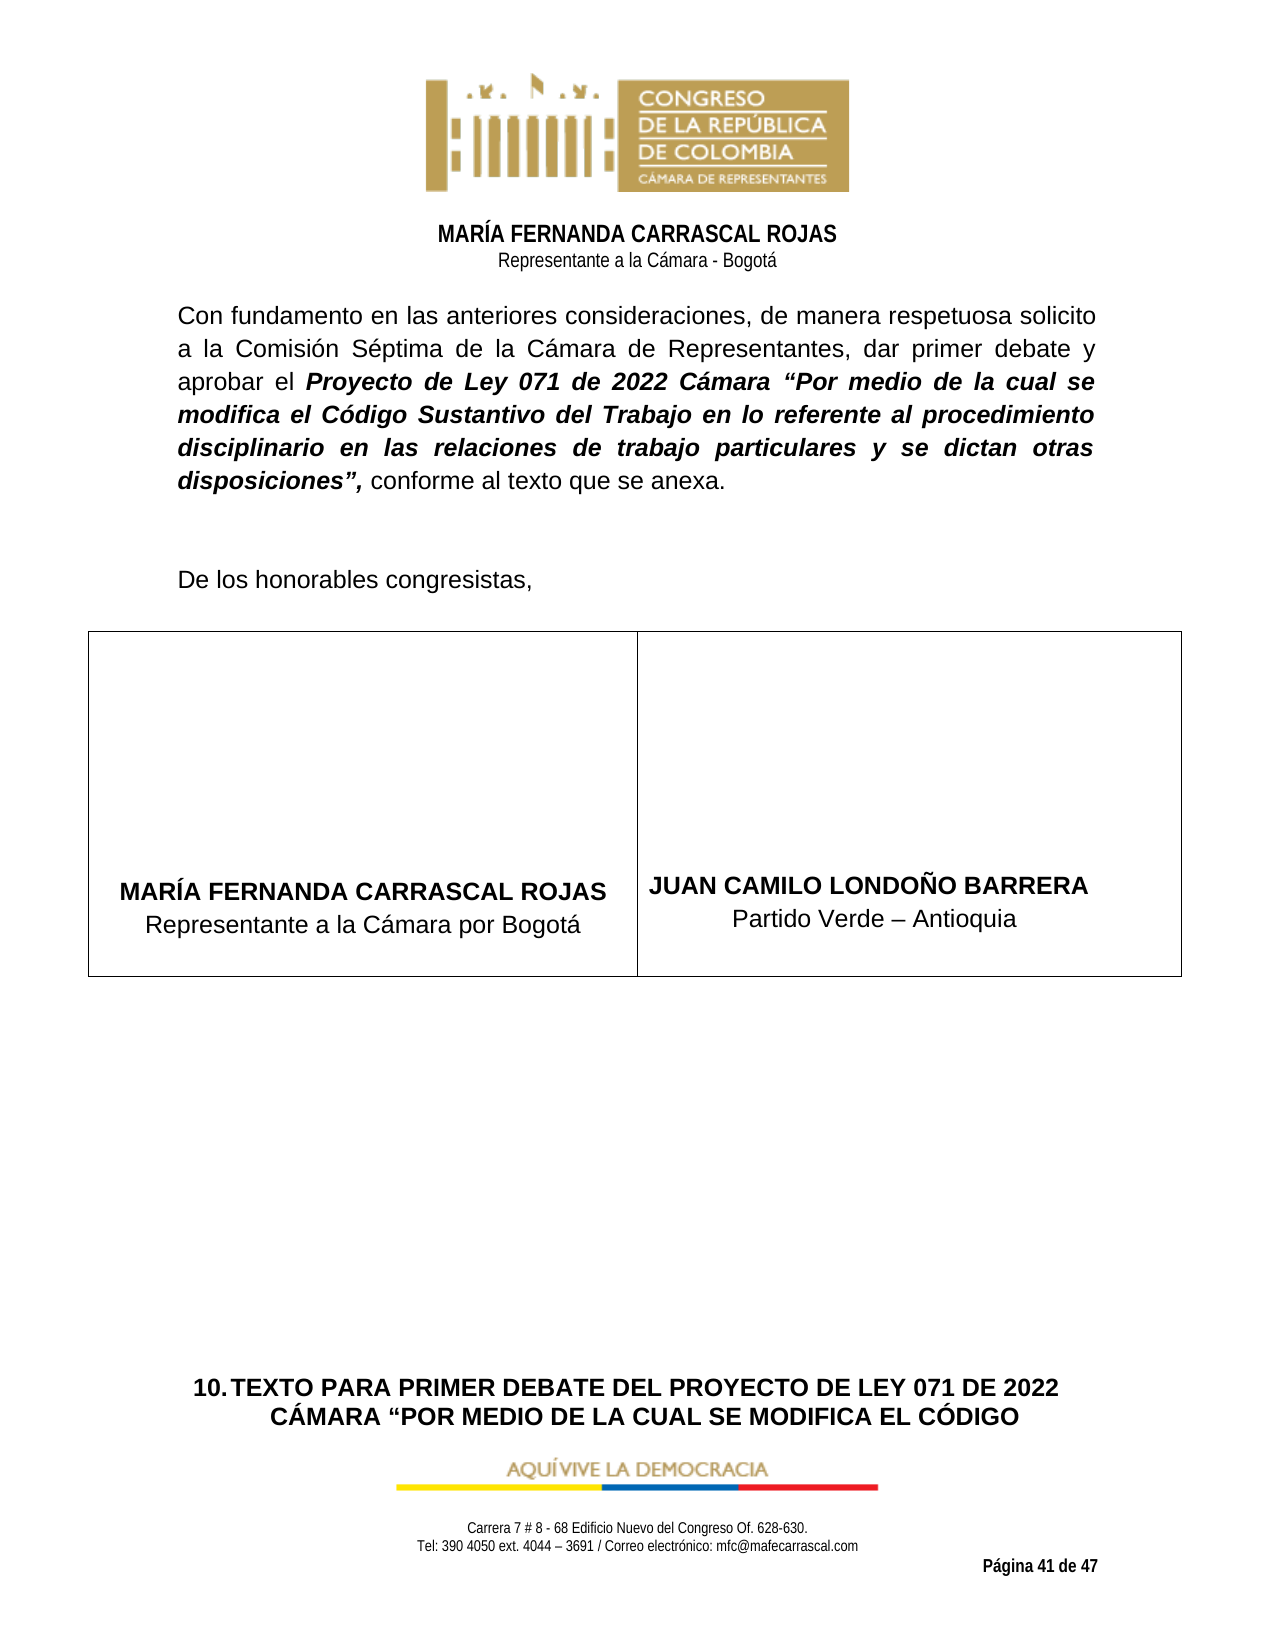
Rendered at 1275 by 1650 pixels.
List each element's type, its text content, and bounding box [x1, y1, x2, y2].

table_header MARÍA FERNANDA CARRASCAL ROJAS Representante a la Cámara por Bogotá [89, 632, 637, 976]
table_header JUAN CAMILO LONDOÑO BARRERA Partido Verde – Antioquia [638, 632, 1181, 976]
text Con fundamento en las anteriores consideraciones, de manera respetuosa solicito a la Comisión Séptima de la Cámara de Representantes, dar primer debate y aprobar el Proyecto de Ley 071 de 2022 Cámara “Por medio de la cual se modifica el Código Sustantivo del Trabajo en lo referente al procedimiento disciplinario en las relaciones de trabajo particulares y se dictan otras disposiciones”, conforme al texto que se anexa. [177, 301, 1098, 495]
picture [382, 1450, 893, 1494]
text De los honorables congresistas, [177, 565, 1098, 594]
picture [425, 73, 850, 192]
